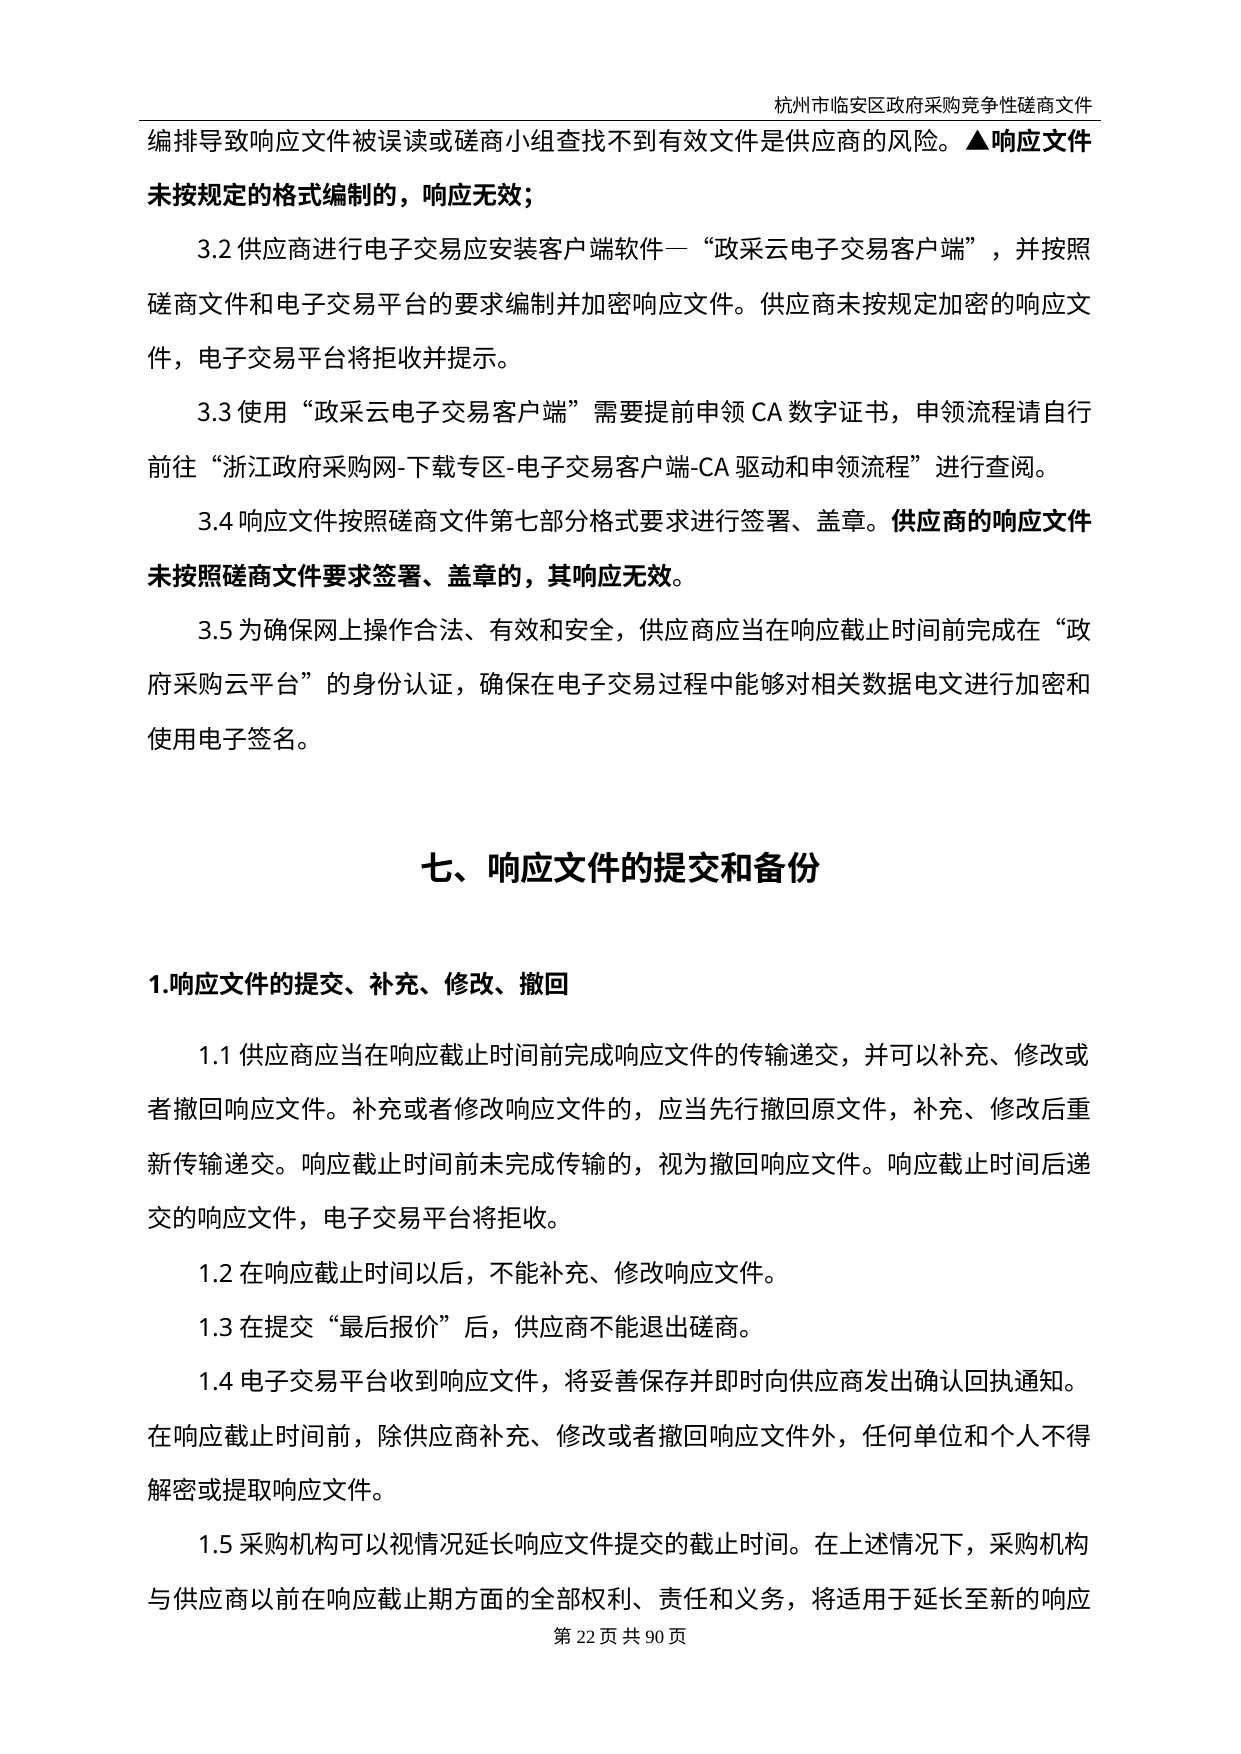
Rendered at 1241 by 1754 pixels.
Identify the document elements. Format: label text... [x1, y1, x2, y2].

text 1.响应文件的提交、补充、修改、撤回 [148, 965, 1093, 1001]
text 1.1 供应商应当在响应截止时间前完成响应文件的传输递交，并可以补充、修改或者撤回响应文件。补充或者修改响应文件的，应当先行撤回原文件，补充、修改后重新传输递交。响应截止时间前未完成传输的，视为撤回响应文件。响应截止时间后递交的响应文件，电子交易平台将拒收。 [148, 1036, 1093, 1235]
text 3.2供应商进行电子交易应安装客户端软件—“政采云电子交易客户端”，并按照磋商文件和电子交易平台的要求编制并加密响应文件。供应商未按规定加密的响应文件，电子交易平台将拒收并提示。 [148, 230, 1093, 375]
text 3.4响应文件按照磋商文件第七部分格式要求进行签署、盖章。供应商的响应文件未按照磋商文件要求签署、盖章的，其响应无效。 [148, 502, 1093, 592]
text 七、响应文件的提交和备份 [148, 842, 1093, 890]
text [148, 1525, 1093, 1616]
text 3.5为确保网上操作合法、有效和安全，供应商应当在响应截止时间前完成在“政府采购云平台”的身份认证，确保在电子交易过程中能够对相关数据电文进行加密和使用电子签名。 [148, 610, 1093, 755]
text 1.2 在响应截止时间以后，不能补充、修改响应文件。 [148, 1253, 1093, 1289]
text 3.3使用“政采云电子交易客户端”需要提前申领CA数字证书，申领流程请自行前往“浙江政府采购网-下载专区-电子交易客户端-CA驱动和申领流程”进行查阅。 [148, 393, 1093, 483]
text 1.4 电子交易平台收到响应文件，将妥善保存并即时向供应商发出确认回执通知。在响应截止时间前，除供应商补充、修改或者撤回响应文件外，任何单位和个人不得解密或提取响应文件。 [148, 1362, 1093, 1507]
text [148, 121, 1093, 212]
text 1.3 在提交“最后报价”后，供应商不能退出磋商。 [148, 1307, 1093, 1344]
